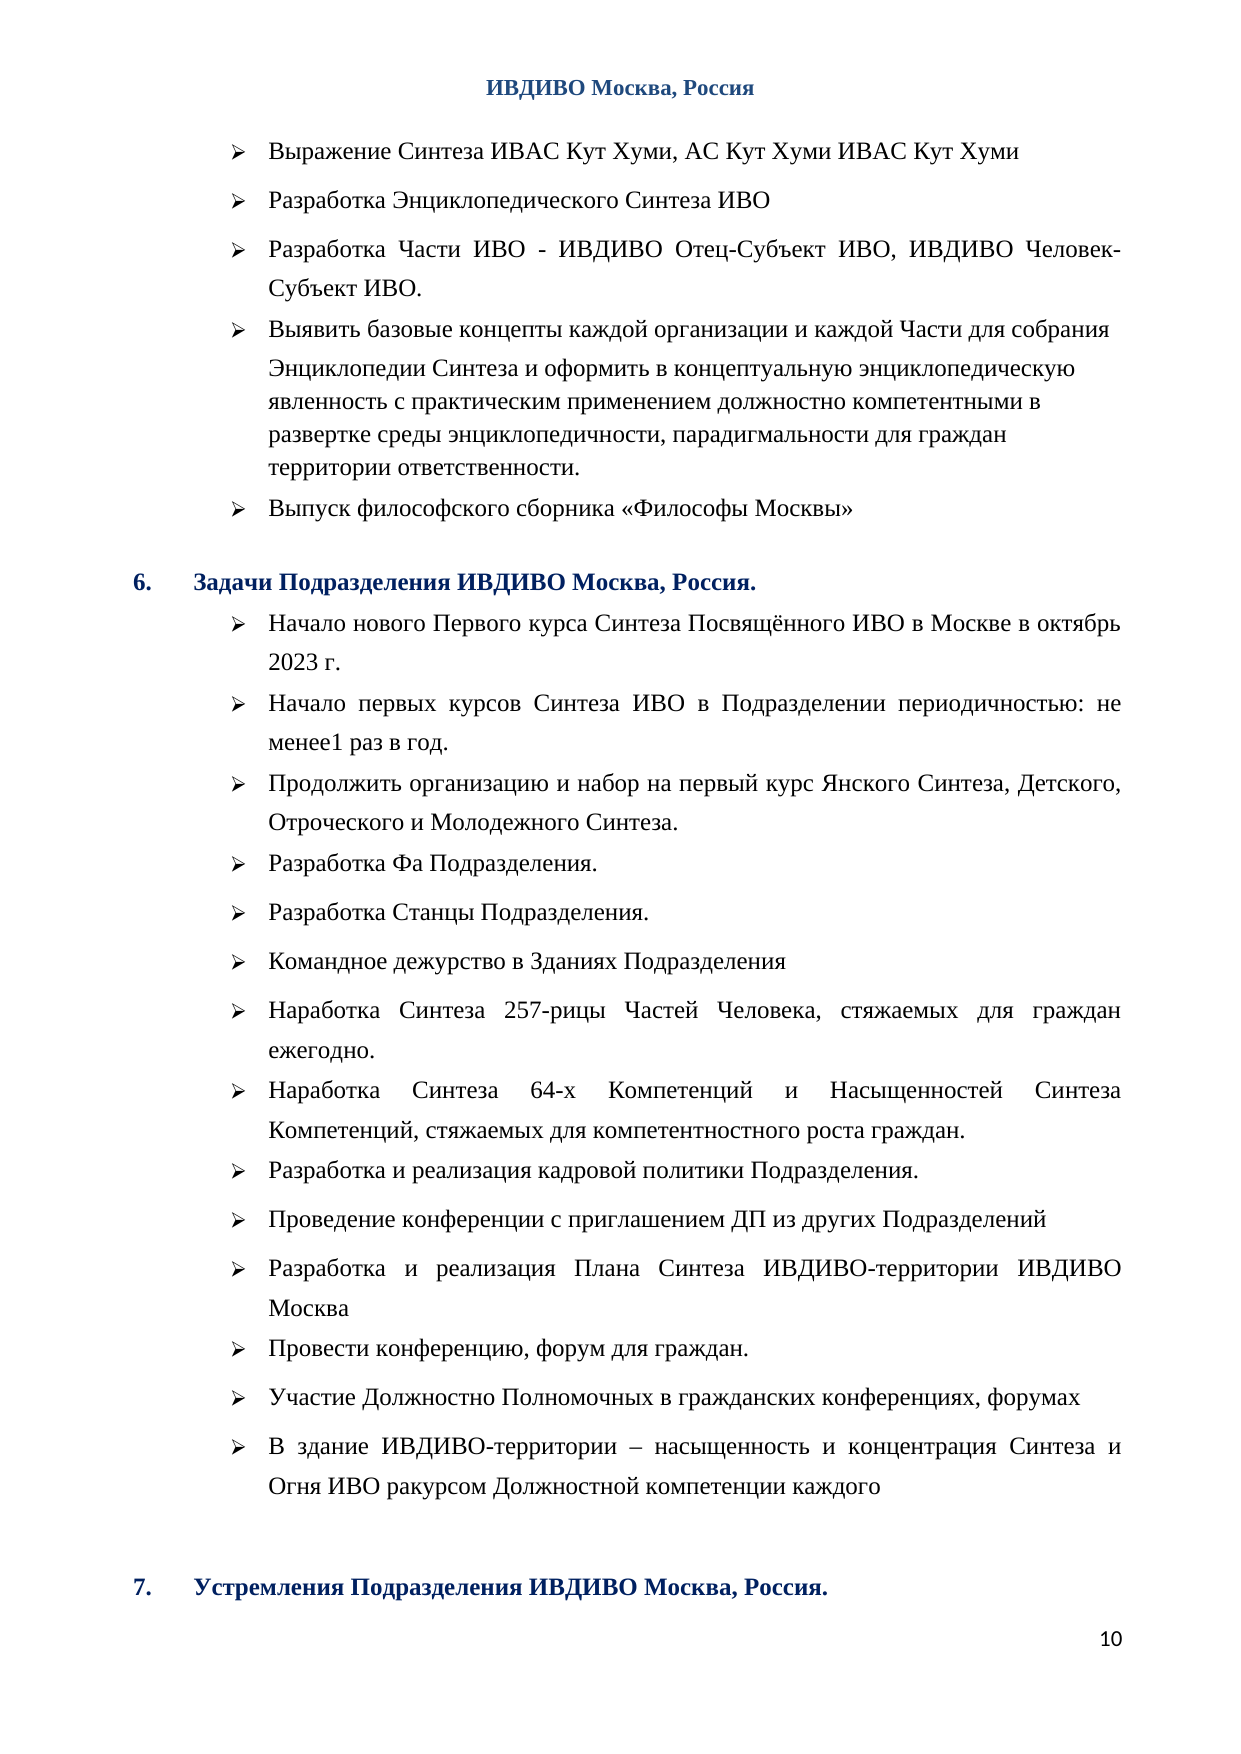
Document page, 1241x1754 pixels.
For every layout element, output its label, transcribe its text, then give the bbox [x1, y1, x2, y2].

list Начало первых курсов Синтеза ИВО в Подразделении периодичностью: не менее1 раз в год. [231, 681, 1122, 756]
list Участие Должностно Полномочных в гражданских конференциях, форумах [231, 1375, 1122, 1418]
list Разработка и реализация кадровой политики Подразделения. [231, 1148, 1122, 1190]
list Разработка Энциклопедического Синтеза ИВО [231, 177, 1122, 220]
list Выражение Синтеза ИВАС Кут Хуми, АС Кут Хуми ИВАС Кут Хуми [231, 128, 1122, 171]
list Наработка Синтеза 64-х Компетенций и Насыщенностей Синтеза Компетенций, стяжаемых для компетентностного роста граждан. [231, 1068, 1122, 1143]
list Устремления Подразделения ИВДИВО Москва, Россия. [133, 1572, 1122, 1601]
list Начало нового Первого курса Синтеза Посвящённого ИВО в Москве в октябрь 2023 г. [231, 601, 1122, 676]
list Наработка Синтеза 257-рицы Частей Человека, стяжаемых для граждан ежегодно. [231, 988, 1122, 1063]
list Проведение конференции с приглашением ДП из других Подразделений [231, 1197, 1122, 1239]
list Разработка Части ИВО - ИВДИВО Отец-Субъект ИВО, ИВДИВО Человек-Субъект ИВО. [231, 226, 1122, 302]
list Разработка Фа Подразделения. [231, 841, 1122, 883]
list Командное дежурство в Зданиях Подразделения [231, 939, 1122, 981]
list В здание ИВДИВО-территории – насыщенность и концентрация Синтеза и Огня ИВО ракурсом Должностной компетенции каждого [231, 1424, 1122, 1500]
list Провести конференцию, форум для граждан. [231, 1326, 1122, 1368]
list Разработка и реализация Плана Синтеза ИВДИВО-территории ИВДИВО Москва [231, 1246, 1122, 1322]
list Разработка Станцы Подразделения. [231, 889, 1122, 932]
list Задачи Подразделения ИВДИВО Москва, Россия. [133, 567, 1122, 596]
list Выявить базовые концепты каждой организации и каждой Части для собрания Энциклопедии Синтеза и оформить в концептуальную энциклопедическую явленность с практическим применением должностно компетентными в развертке среды энциклопедичности, парадигмальности для граждан территории ответственности. [231, 306, 1122, 481]
list Продолжить организацию и набор на первый курс Янского Синтеза, Детского, Отроческого и Молодежного Синтеза. [231, 761, 1122, 836]
list Выпуск философского сборника «Философы Москвы» [231, 485, 1122, 528]
